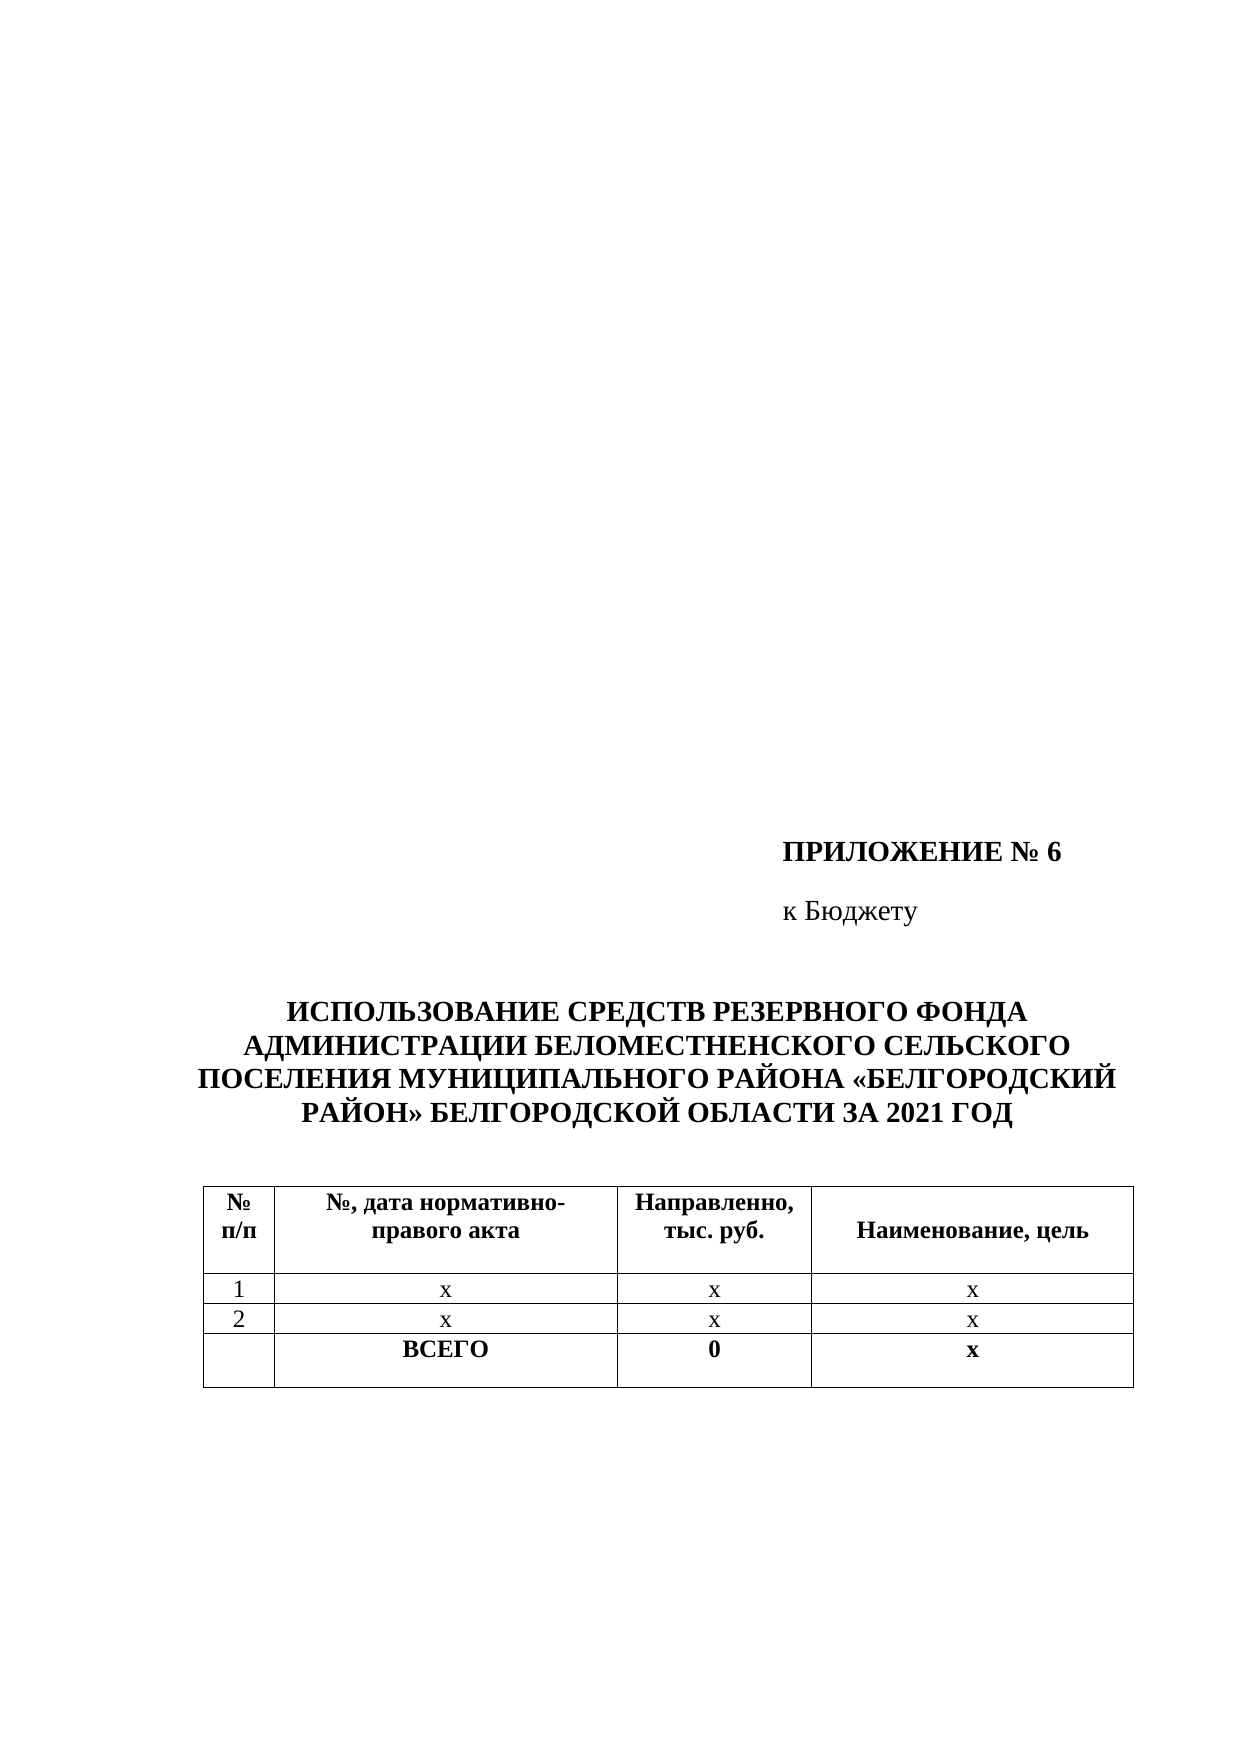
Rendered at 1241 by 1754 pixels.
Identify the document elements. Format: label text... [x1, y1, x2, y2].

table_cell х [275, 1274, 617, 1303]
table_cell ВСЕГО [275, 1334, 617, 1387]
text ИСПОЛЬЗОВАНИЕ СРЕДСТВ РЕЗЕРВНОГО ФОНДА АДМИНИСТРАЦИИ БЕЛОМЕСТНЕНСКОГО СЕЛЬСКОГО ПОСЕЛЕНИЯ МУНИЦИПАЛЬНОГО РАЙОНА «БЕЛГОРОДСКИЙ РАЙОН» БЕЛГОРОДСКОЙ ОБЛАСТИ ЗА 2021 ГОД [177, 994, 1137, 1128]
table_header Направленно, тыс. руб. [618, 1187, 811, 1273]
table_cell 1 [204, 1274, 274, 1303]
table_cell х [275, 1304, 617, 1333]
table_header Наименование, цель [812, 1187, 1133, 1273]
table_cell х [618, 1304, 811, 1333]
table_cell х [812, 1334, 1133, 1387]
table_cell х [812, 1304, 1133, 1333]
table_header №, дата нормативно- правого акта [275, 1187, 617, 1273]
table_cell 0 [618, 1334, 811, 1387]
text Приложение № 6 [177, 834, 1137, 868]
table_cell [204, 1334, 274, 1387]
table_header № п/п [204, 1187, 274, 1273]
table_cell х [812, 1274, 1133, 1303]
table_cell х [618, 1274, 811, 1303]
text к Бюджету [177, 893, 1137, 927]
table_cell 2 [204, 1304, 274, 1333]
